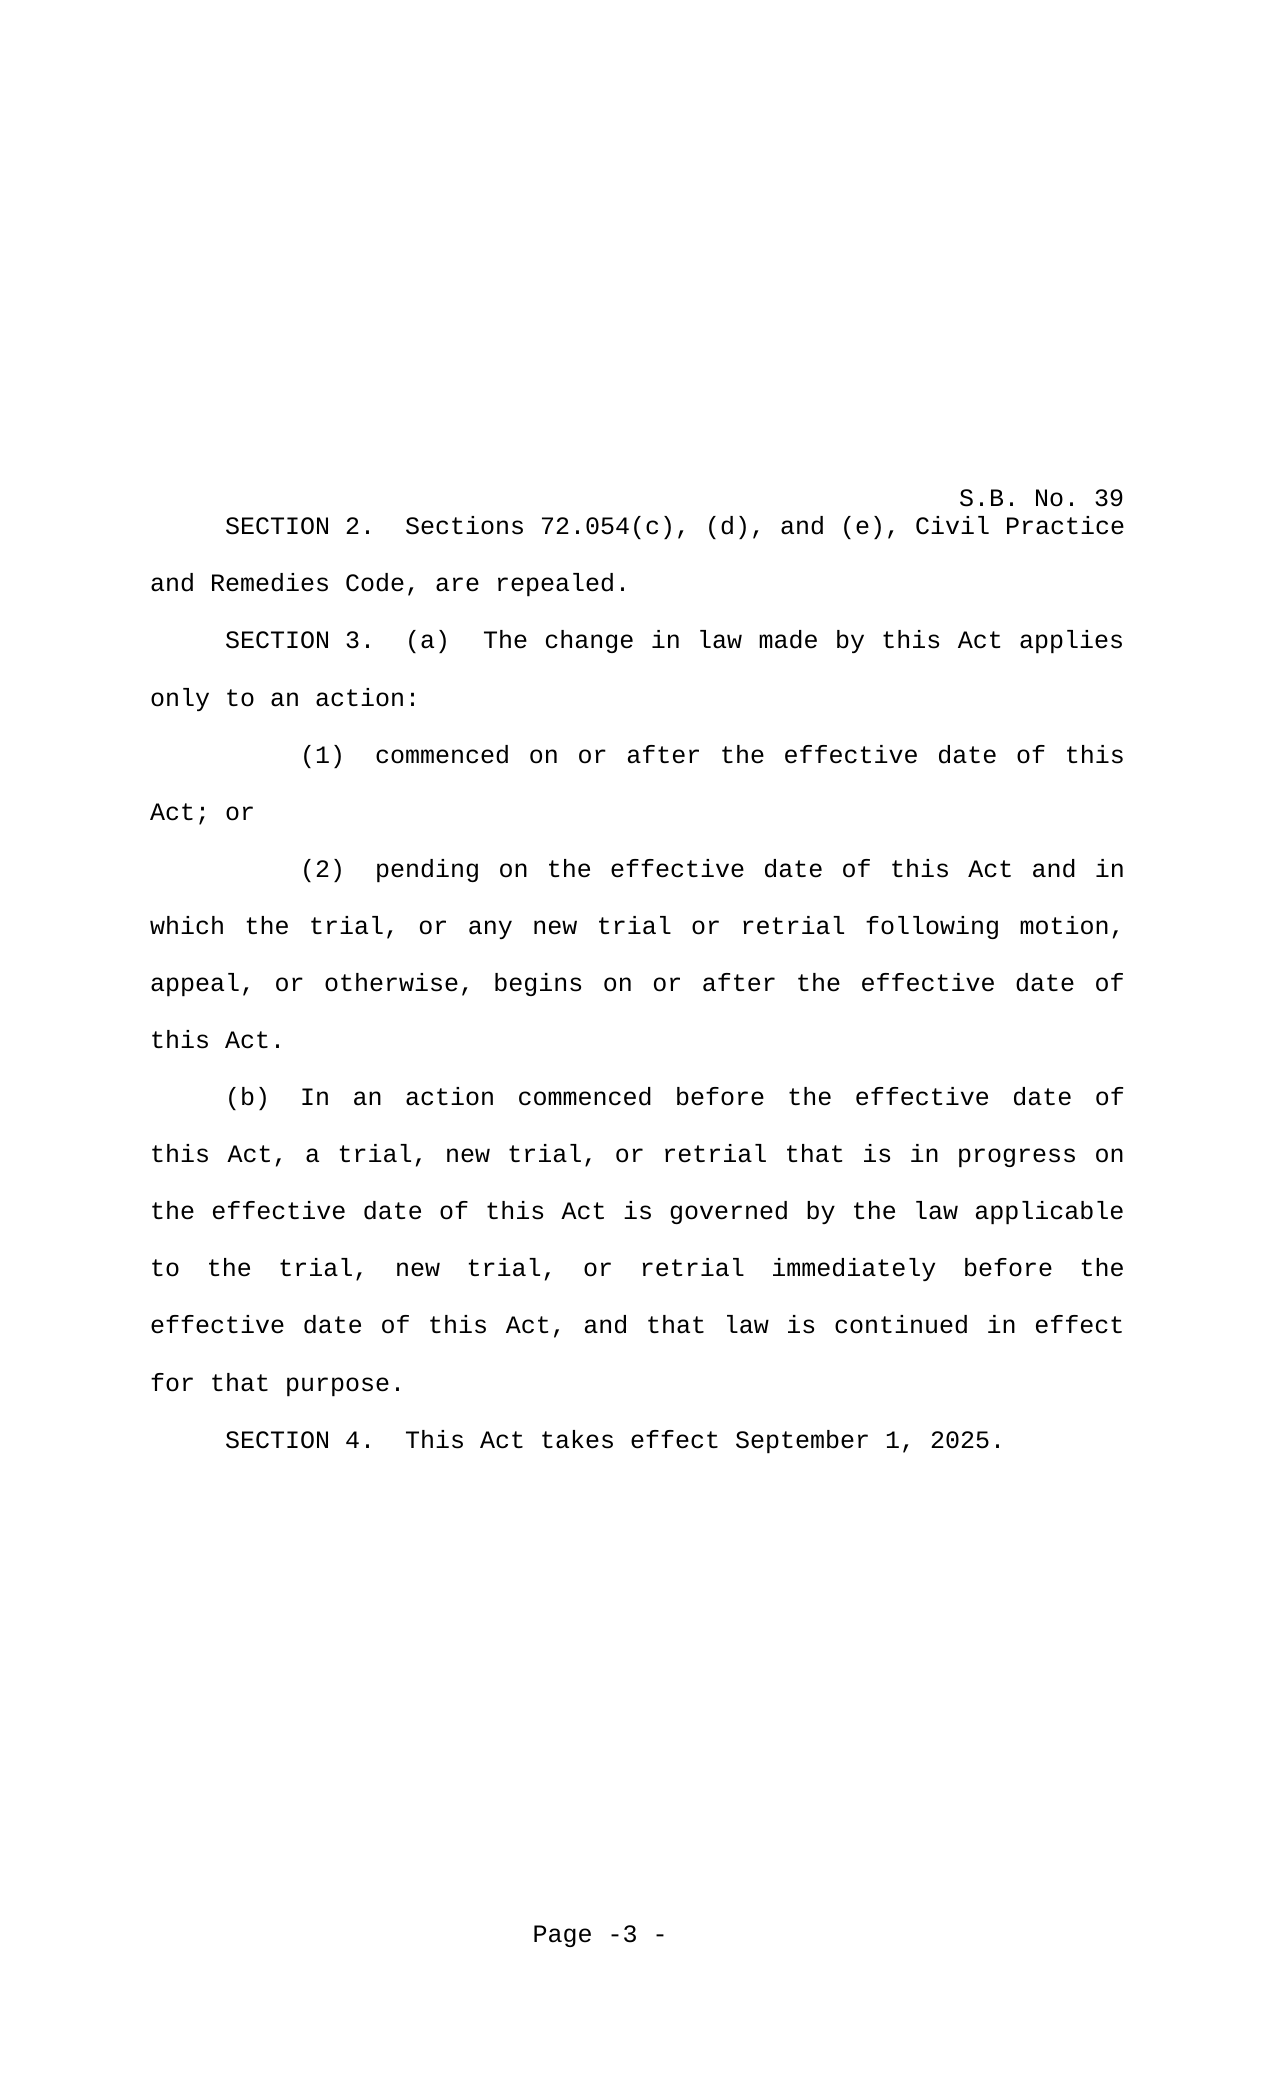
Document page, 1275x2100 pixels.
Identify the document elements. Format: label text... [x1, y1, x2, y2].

text (2) pending on the effective date of this Act and in which the trial, or any new trial or retrial following motion, appeal, or otherwise, begins on or after the effective date of this Act. [150, 856, 1125, 1056]
text SECTION 4. This Act takes effect September 1, 2025. [150, 1427, 1125, 1456]
text SECTION 2. Sections 72.054(c), (d), and (e), Civil Practice and Remedies Code, are repealed. [150, 514, 1125, 599]
text SECTION 3. (a) The change in law made by this Act applies only to an action: [150, 628, 1125, 713]
text (1) commenced on or after the effective date of this Act; or [150, 742, 1125, 828]
text (b) In an action commenced before the effective date of this Act, a trial, new trial, or retrial that is in progress on the effective date of this Act is governed by the law applicable to the trial, new trial, or retrial immediately before the effective date of this Act, and that law is continued in effect for that purpose. [150, 1084, 1125, 1398]
